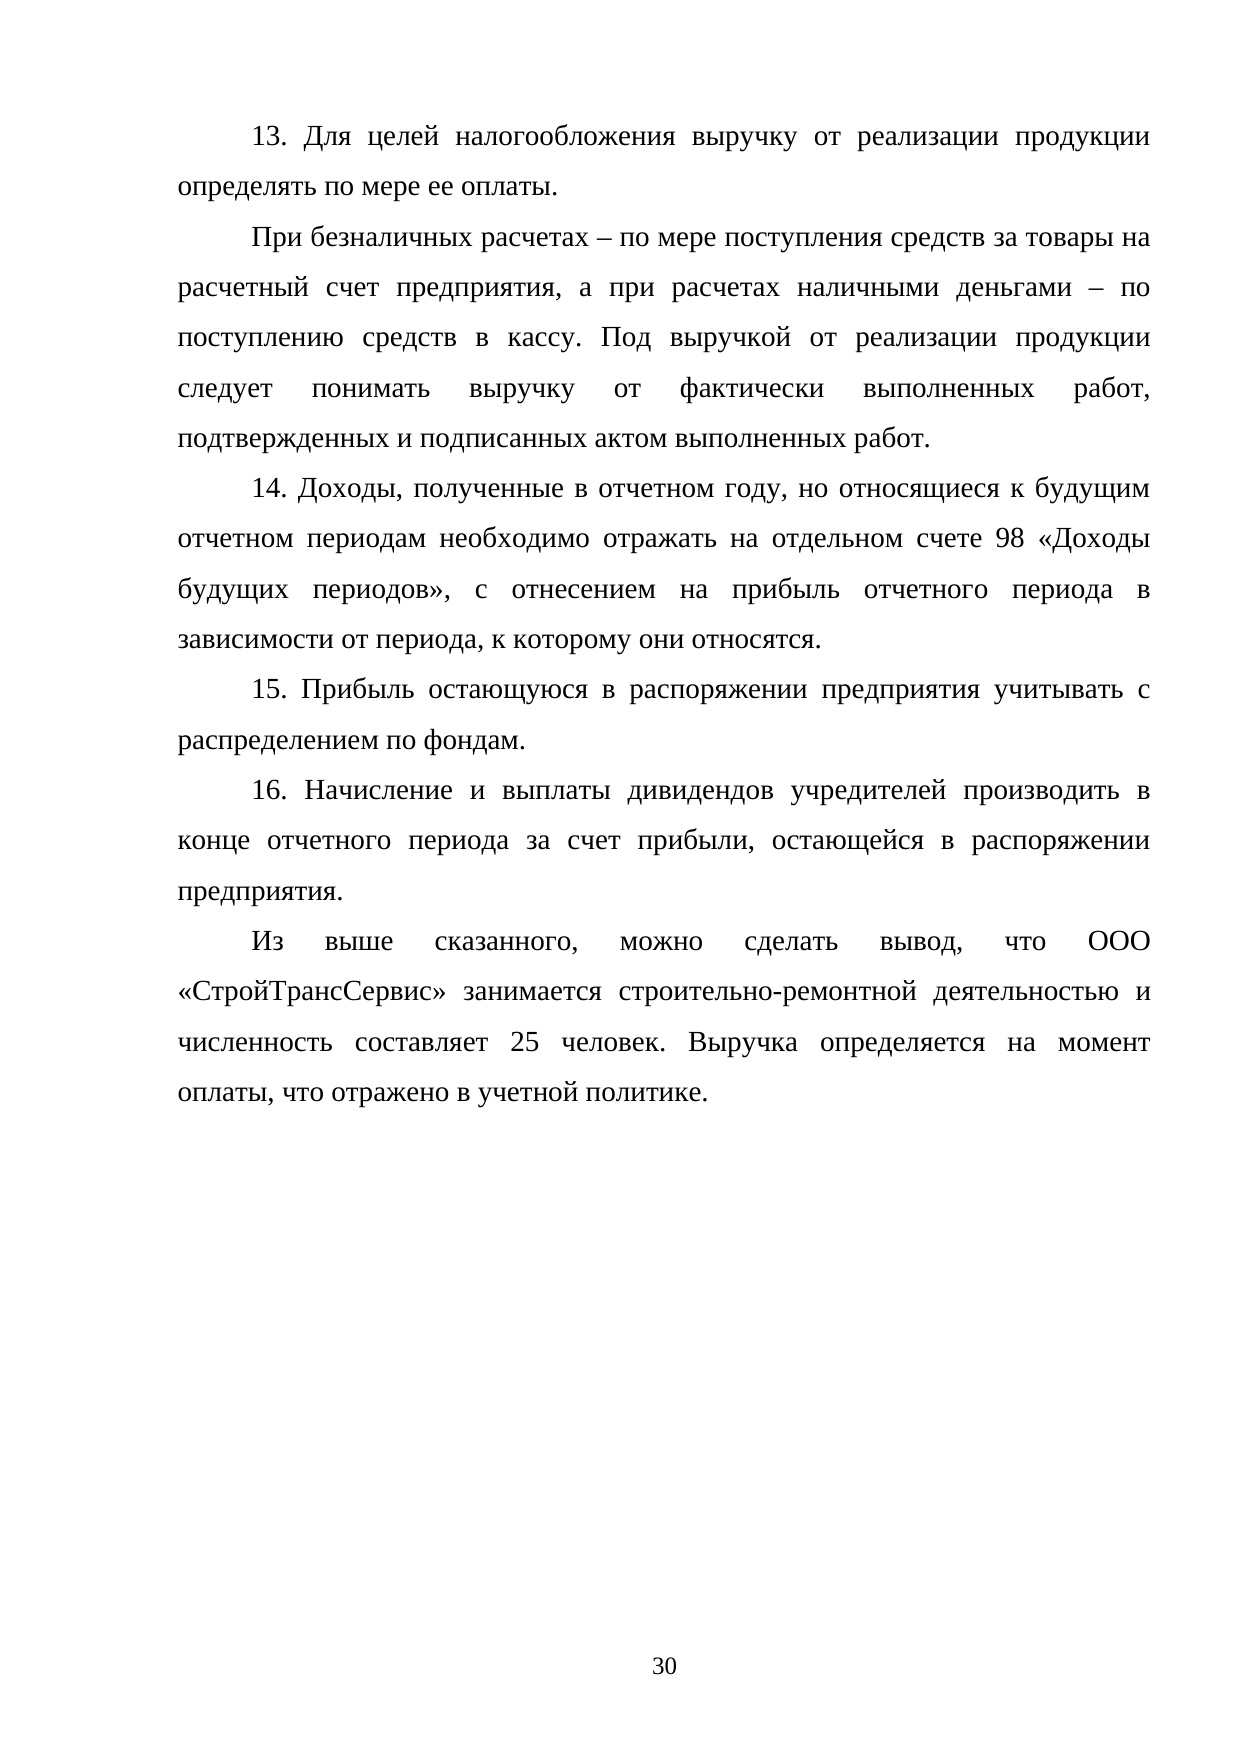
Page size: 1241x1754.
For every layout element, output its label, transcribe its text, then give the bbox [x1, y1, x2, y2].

list Из выше сказанного, можно сделать вывод, что ООО «СтройТрансСервис» занимается строительно-ремонтной деятельностью и численность составляет 25 человек. Выручка определяется на момент оплаты, что отражено в учетной политике. [177, 923, 1152, 1108]
list 16. Начисление и выплаты дивидендов учредителей производить в конце отчетного периода за счет прибыли, остающейся в распоряжении предприятия. [177, 772, 1152, 906]
list При безналичных расчетах – по мере поступления средств за товары на расчетный счет предприятия, а при расчетах наличными деньгами – по поступлению средств в кассу. Под выручкой от реализации продукции следует понимать выручку от фактически выполненных работ, подтвержденных и подписанных актом выполненных работ. [177, 219, 1152, 453]
list 15. Прибыль остающуюся в распоряжении предприятия учитывать с распределением по фондам. [177, 672, 1152, 755]
list 14. Доходы, полученные в отчетном году, но относящиеся к будущим отчетном периодам необходимо отражать на отдельном счете 98 «Доходы будущих периодов», с отнесением на прибыль отчетного периода в зависимости от периода, к которому они относятся. [177, 470, 1152, 655]
list 13. Для целей налогообложения выручку от реализации продукции определять по мере ее оплаты. [177, 118, 1152, 202]
